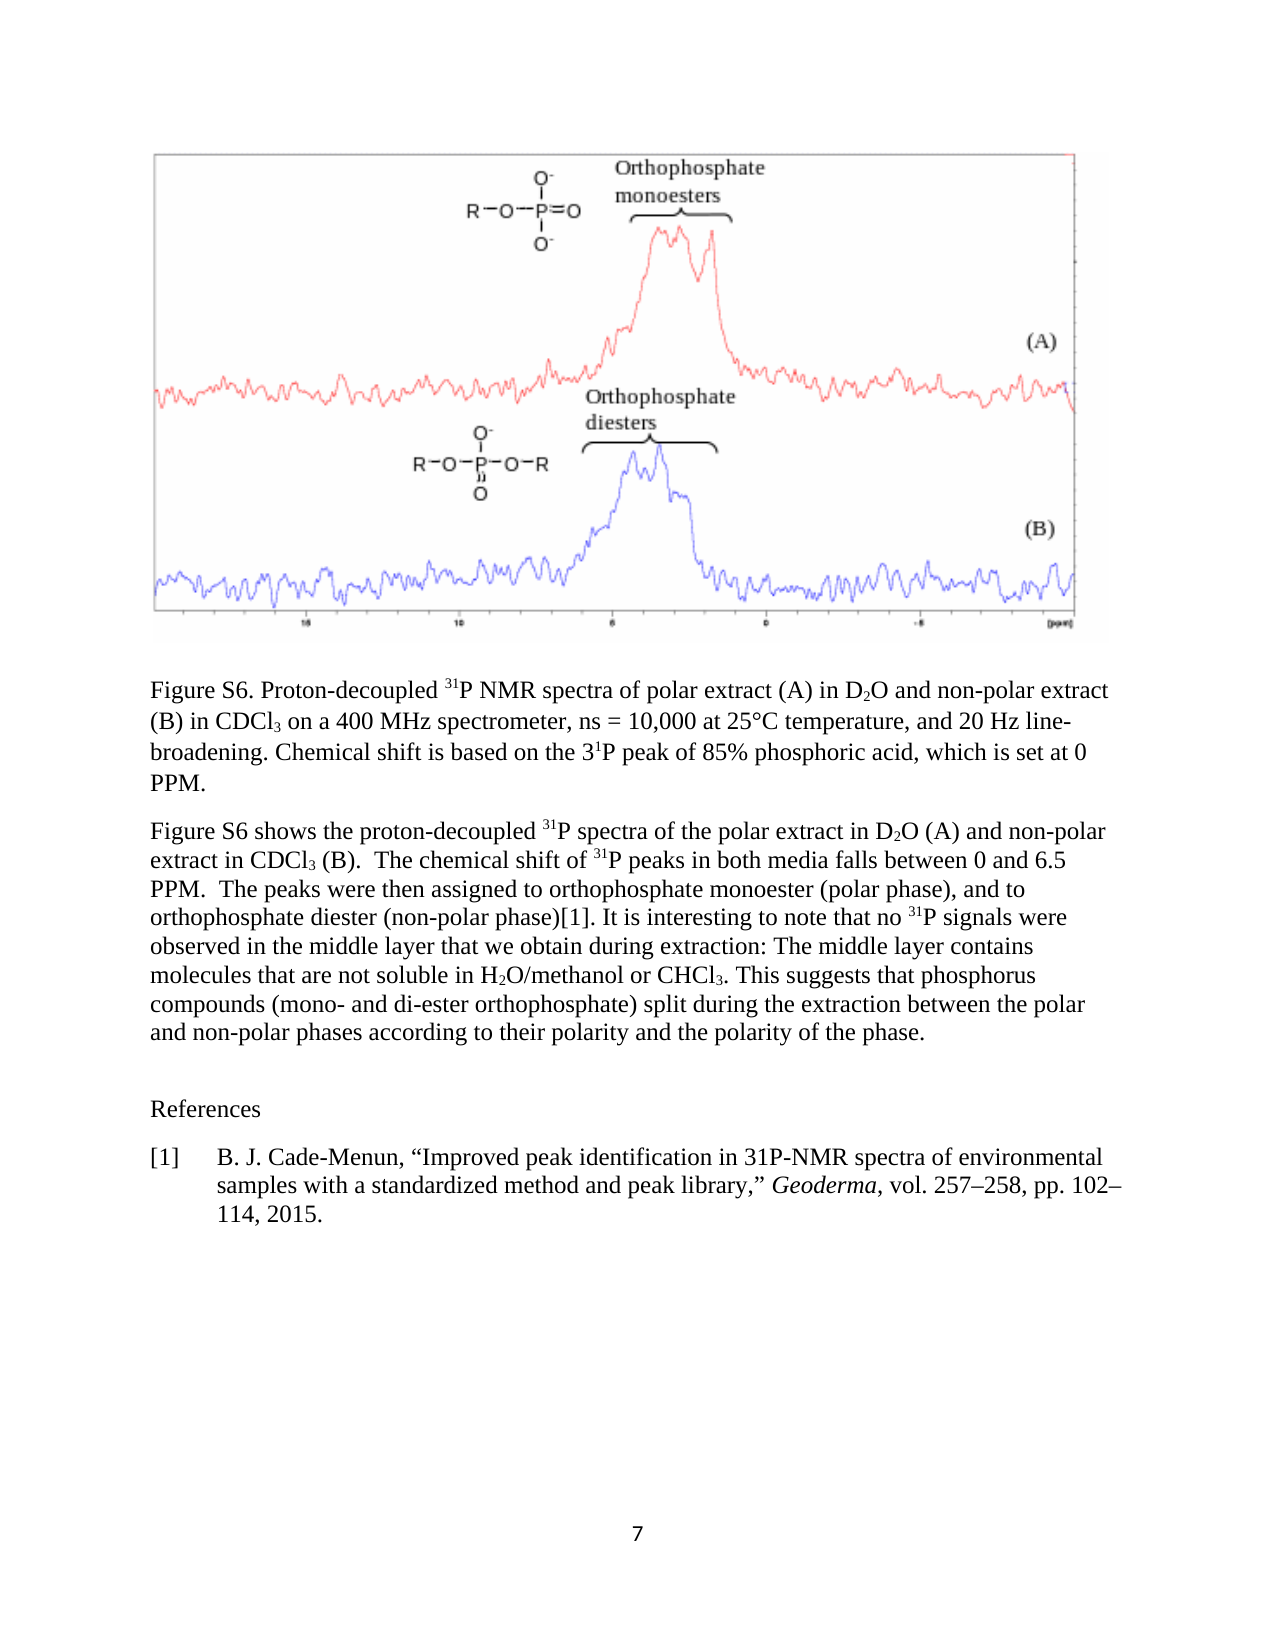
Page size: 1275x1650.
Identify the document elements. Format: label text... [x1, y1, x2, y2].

text References [150, 1094, 1125, 1123]
text Figure S6. Proton-decoupled 31P NMR spectra of polar extract (A) in D2O and non-polar extract (B) in CDCl3 on a 400 MHz spectrometer, ns = 10,000 at 25°C temperature, and 20 Hz line-broadening. Chemical shift is based on the 31P peak of 85% phosphoric acid, which is set at 0 PPM. [150, 675, 1125, 797]
text [1] B. J. Cade-Menun, “Improved peak identification in 31P-NMR spectra of environmental samples with a standardized method and peak library,” Geoderma, vol. 257–258, pp. 102–114, 2015. [150, 1142, 1125, 1228]
text Figure S6 shows the proton-decoupled 31P spectra of the polar extract in D2O (A) and non-polar extract in CDCl3 (B). The chemical shift of 31P peaks in both media falls between 0 and 6.5 PPM. The peaks were then assigned to orthophosphate monoester (polar phase), and to orthophosphate diester (non-polar phase)[1]. It is interesting to note that no 31P signals were observed in the middle layer that we obtain during extraction: The middle layer contains molecules that are not soluble in H2O/methanol or CHCl3. This suggests that phosphorus compounds (mono- and di-ester orthophosphate) split during the extraction between the polar and non-polar phases according to their polarity and the polarity of the phase. [150, 816, 1125, 1046]
